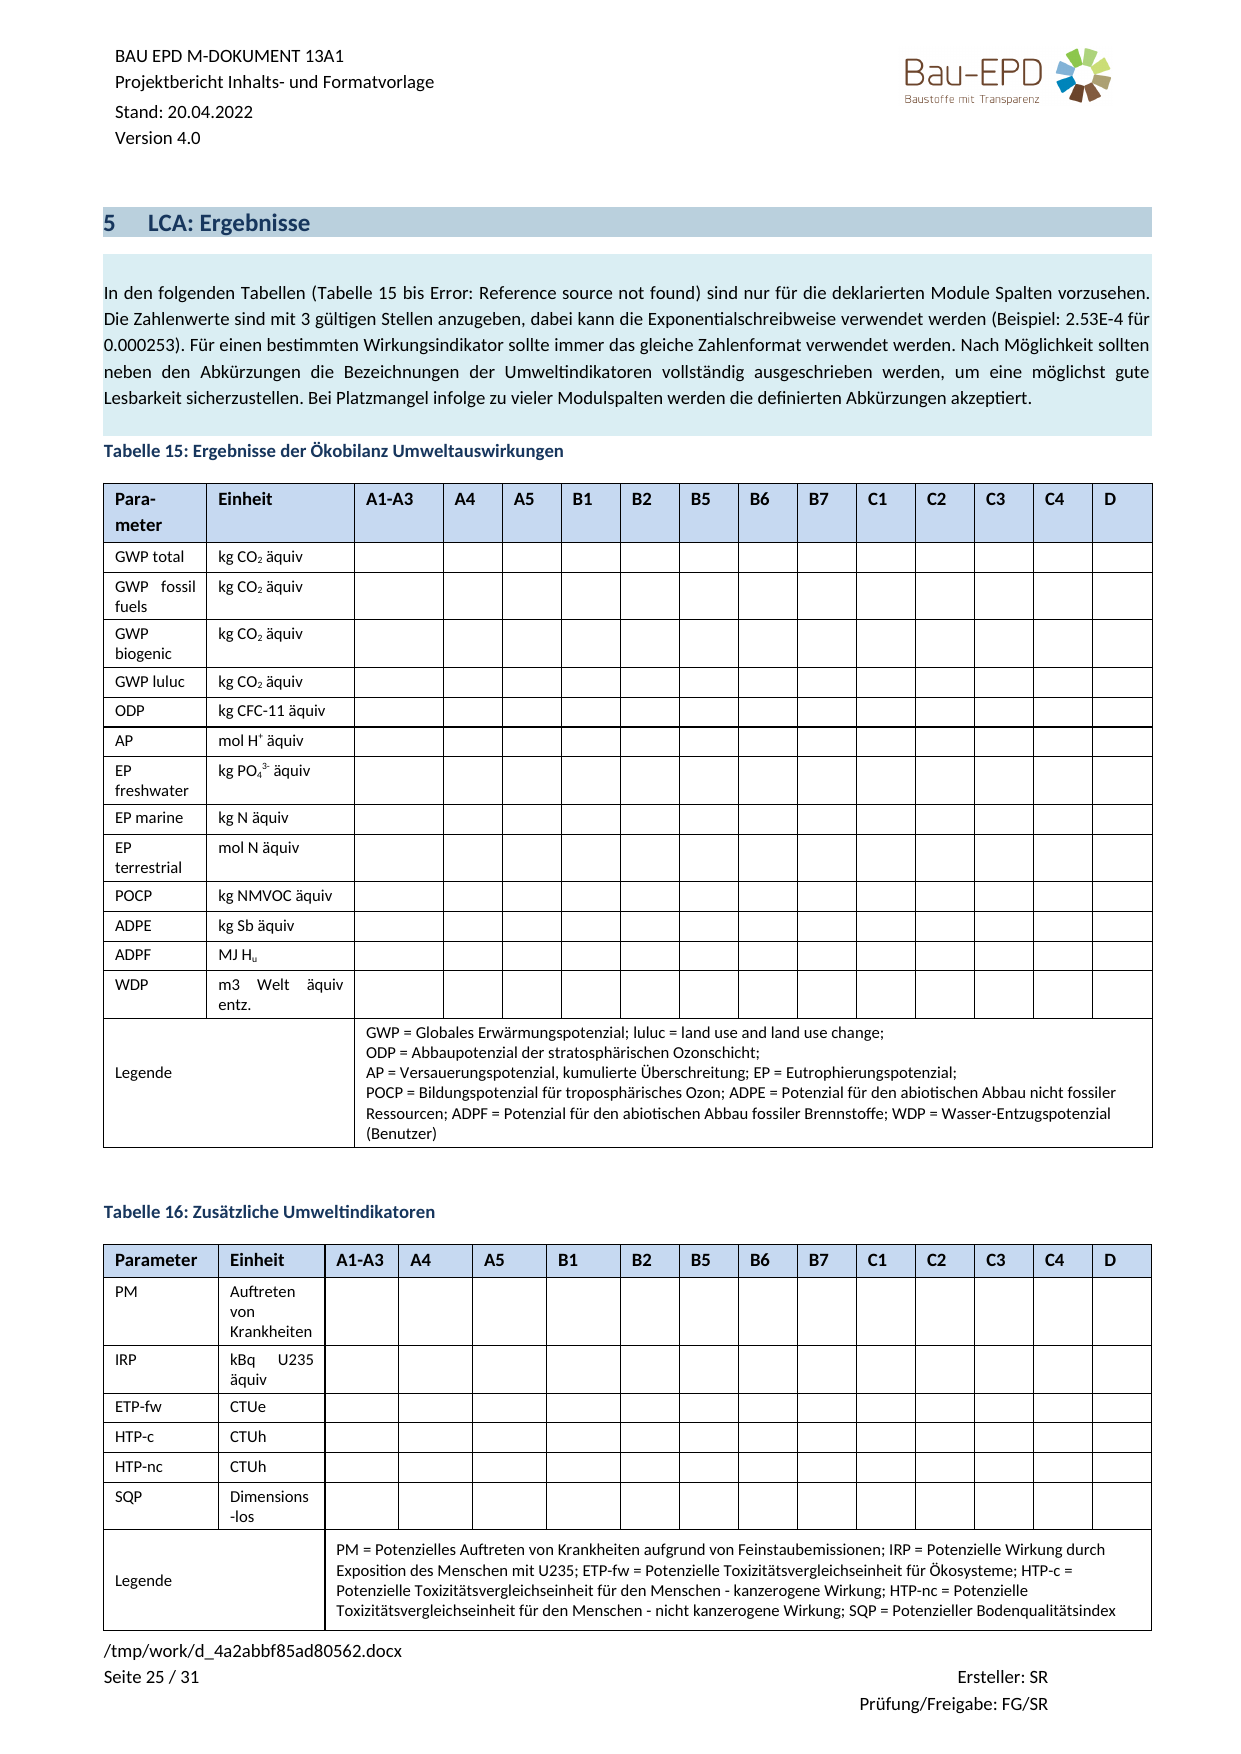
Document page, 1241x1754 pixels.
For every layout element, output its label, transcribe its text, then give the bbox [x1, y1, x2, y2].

table_cell [798, 543, 856, 572]
table_cell [621, 757, 679, 804]
table_cell [444, 912, 502, 941]
table_cell [444, 942, 502, 970]
table_cell [444, 882, 502, 911]
table_cell [798, 942, 856, 970]
table_cell [621, 1394, 679, 1422]
table_cell [916, 1453, 974, 1482]
table_header A1-A3 [355, 484, 443, 542]
table_cell kg CO2 äquiv [207, 668, 354, 697]
table_cell [621, 805, 679, 833]
table_cell [1093, 728, 1152, 756]
table_cell [798, 912, 856, 941]
table_cell [916, 942, 974, 970]
table_cell [857, 1453, 915, 1482]
table_cell [680, 805, 738, 833]
table_cell [444, 668, 502, 697]
table_cell kg CFC-11 äquiv [207, 698, 354, 726]
table_cell [1034, 543, 1092, 572]
table_cell [680, 1423, 738, 1452]
table_header B7 [798, 1245, 856, 1277]
table_cell [739, 698, 797, 726]
table_header A5 [473, 1245, 546, 1277]
table_cell [399, 1346, 472, 1392]
table_cell [444, 728, 502, 756]
table_cell [680, 1394, 738, 1422]
table_cell GWP luluc [104, 668, 206, 697]
table_cell [1093, 882, 1152, 911]
table_cell [1093, 1453, 1151, 1482]
table_cell [739, 1483, 797, 1529]
table_cell [326, 1453, 398, 1482]
table_cell [503, 668, 561, 697]
table_header B2 [621, 1245, 679, 1277]
table_cell [1034, 1394, 1092, 1422]
table_cell [547, 1483, 620, 1529]
table_cell ODP [104, 698, 206, 726]
table_cell [798, 971, 856, 1018]
table_cell [857, 1278, 915, 1345]
table_cell [1093, 1278, 1151, 1345]
table_cell [473, 1453, 546, 1482]
text Tabelle 16: Zusätzliche Umweltindikatoren [103, 1200, 1152, 1223]
table_cell GWP = Globales Erwärmungspotenzial; luluc = land use and land use change; ODP = Abbaupotenzial der stratosphärischen Ozonschicht; AP = Versauerungspotenzial, kumulierte Überschreitung; EP = Eutrophierungspotenzial; POCP = Bildungspotenzial für troposphärisches Ozon; ADPE = Potenzial für den abiotischen Abbau nicht fossiler Ressourcen; ADPF = Potenzial für den abiotischen Abbau fossiler Brennstoffe; WDP = Wasser-Entzugspotenzial (Benutzer) [355, 1019, 1152, 1147]
table_header Para-meter [104, 484, 206, 542]
table_cell [355, 835, 443, 881]
table_cell [1034, 882, 1092, 911]
table_cell [916, 668, 974, 697]
table_cell [975, 698, 1033, 726]
table_header B5 [680, 1245, 738, 1277]
table_cell [916, 912, 974, 941]
table_cell [680, 1278, 738, 1345]
table_cell [798, 805, 856, 833]
table_cell [798, 1453, 856, 1482]
table_cell [1093, 1423, 1151, 1452]
table_cell [739, 912, 797, 941]
table_cell [1093, 1346, 1151, 1392]
table_cell [975, 1423, 1033, 1452]
table_cell [975, 882, 1033, 911]
table_cell [680, 728, 738, 756]
table_cell [916, 971, 974, 1018]
table_cell EP freshwater [104, 757, 206, 804]
table_cell [1034, 835, 1092, 881]
table_cell [444, 835, 502, 881]
table_header B7 [798, 484, 856, 542]
table_cell [739, 573, 797, 619]
table_cell [857, 543, 915, 572]
table_cell ADPF [104, 942, 206, 970]
table_cell [739, 835, 797, 881]
table_cell [399, 1278, 472, 1345]
table_cell [975, 757, 1033, 804]
table_cell [547, 1423, 620, 1452]
table_cell [1034, 757, 1092, 804]
table_cell [975, 620, 1033, 667]
table_cell [503, 912, 561, 941]
table_cell [857, 620, 915, 667]
table_header D [1093, 484, 1152, 542]
table_cell HTP-c [104, 1423, 218, 1452]
table_header B1 [562, 484, 620, 542]
table_cell [916, 835, 974, 881]
table_cell [503, 805, 561, 833]
table_cell [503, 835, 561, 881]
table_cell [798, 757, 856, 804]
table_cell EP marine [104, 805, 206, 833]
table_cell [975, 942, 1033, 970]
table_cell [355, 757, 443, 804]
table_cell [739, 757, 797, 804]
table_cell mol H+ äquiv [207, 728, 354, 756]
table_cell [562, 573, 620, 619]
text Tabelle 15: Ergebnisse der Ökobilanz Umweltauswirkungen [103, 439, 1152, 462]
table_cell [355, 620, 443, 667]
table_cell [680, 620, 738, 667]
table_cell [547, 1346, 620, 1392]
table_cell [857, 971, 915, 1018]
table_cell [1034, 668, 1092, 697]
table_cell WDP [104, 971, 206, 1018]
table_cell [857, 1483, 915, 1529]
table_header B5 [680, 484, 738, 542]
table_cell [1093, 912, 1152, 941]
table_cell [1034, 1453, 1092, 1482]
table_cell [326, 1483, 398, 1529]
table_cell [355, 912, 443, 941]
table_cell [857, 912, 915, 941]
table_cell kg NMVOC äquiv [207, 882, 354, 911]
table_cell [1034, 805, 1092, 833]
table_cell [621, 543, 679, 572]
table_cell kg CO2 äquiv [207, 573, 354, 619]
table_cell [857, 942, 915, 970]
table_cell [739, 942, 797, 970]
table_cell [916, 757, 974, 804]
table_cell mol N äquiv [207, 835, 354, 881]
table_cell [562, 620, 620, 667]
table_cell [857, 573, 915, 619]
table_cell [473, 1278, 546, 1345]
table_cell [1093, 543, 1152, 572]
table_cell [503, 543, 561, 572]
table_cell [444, 698, 502, 726]
table_cell [621, 620, 679, 667]
table_cell [326, 1423, 398, 1452]
table_cell [916, 1394, 974, 1422]
table_cell [444, 757, 502, 804]
table_cell [798, 1394, 856, 1422]
table_cell ETP-fw [104, 1394, 218, 1422]
table_cell IRP [104, 1346, 218, 1392]
table_cell [473, 1483, 546, 1529]
table_cell ADPE [104, 912, 206, 941]
table_cell [444, 971, 502, 1018]
table_cell [739, 882, 797, 911]
table_cell [857, 835, 915, 881]
table_cell [326, 1278, 398, 1345]
table_cell [355, 805, 443, 833]
table_header C3 [975, 1245, 1033, 1277]
table_cell [399, 1453, 472, 1482]
table_cell CTUe [219, 1394, 324, 1422]
table_cell [503, 882, 561, 911]
table_cell [562, 757, 620, 804]
table_header C1 [857, 484, 915, 542]
table_cell [621, 728, 679, 756]
table_cell [857, 698, 915, 726]
table_cell [916, 1346, 974, 1392]
table_cell [503, 698, 561, 726]
table_header A5 [503, 484, 561, 542]
table_cell [916, 1278, 974, 1345]
table_cell [857, 1394, 915, 1422]
table_cell [503, 573, 561, 619]
table_cell [1093, 620, 1152, 667]
table_cell [1093, 757, 1152, 804]
table_cell POCP [104, 882, 206, 911]
table_cell [1034, 573, 1092, 619]
table_cell [399, 1394, 472, 1422]
table_cell [857, 668, 915, 697]
table_cell [975, 971, 1033, 1018]
table_cell [739, 728, 797, 756]
table_cell [355, 698, 443, 726]
table_cell AP [104, 728, 206, 756]
table_cell CTUh [219, 1423, 324, 1452]
table_cell [1093, 668, 1152, 697]
table_header C4 [1034, 484, 1092, 542]
table_cell [916, 805, 974, 833]
table_cell [916, 620, 974, 667]
table_header B6 [739, 484, 797, 542]
table_cell [680, 912, 738, 941]
table_cell [562, 942, 620, 970]
table_cell [798, 620, 856, 667]
table_cell [798, 1423, 856, 1452]
table_cell [621, 835, 679, 881]
table_cell [355, 728, 443, 756]
table_cell [1093, 573, 1152, 619]
table_cell Legende [104, 1019, 354, 1147]
table_cell [975, 1394, 1033, 1422]
table_header B2 [621, 484, 679, 542]
table_cell kg CO2 äquiv [207, 620, 354, 667]
table_cell [355, 543, 443, 572]
table_cell [621, 1278, 679, 1345]
table_cell [798, 668, 856, 697]
table_cell [680, 573, 738, 619]
table_cell [857, 728, 915, 756]
table_cell [857, 757, 915, 804]
table_cell [562, 698, 620, 726]
table_cell [1034, 1423, 1092, 1452]
table_cell [562, 882, 620, 911]
table_cell [680, 543, 738, 572]
table_cell [975, 543, 1033, 572]
table_cell [503, 942, 561, 970]
table_cell kg CO2 äquiv [207, 543, 354, 572]
table_cell [916, 1423, 974, 1452]
table_cell [975, 668, 1033, 697]
table_cell [680, 1483, 738, 1529]
table_cell [798, 1483, 856, 1529]
table_cell [355, 971, 443, 1018]
table_cell [798, 1278, 856, 1345]
table_cell [355, 882, 443, 911]
table_cell [399, 1423, 472, 1452]
table_cell [857, 1346, 915, 1392]
table_cell [1034, 1346, 1092, 1392]
table_cell [444, 805, 502, 833]
table_cell [562, 728, 620, 756]
table_cell [621, 912, 679, 941]
table_cell [355, 573, 443, 619]
table_cell [680, 1346, 738, 1392]
table_cell [1034, 620, 1092, 667]
table_cell [473, 1394, 546, 1422]
table_cell [621, 882, 679, 911]
table_cell MJ Hu [207, 942, 354, 970]
table_cell PM [104, 1278, 218, 1345]
table_header Parameter [104, 1245, 218, 1277]
table_cell HTP-nc [104, 1453, 218, 1482]
table_cell [680, 835, 738, 881]
table_cell GWP fossil fuels [104, 573, 206, 619]
table_cell PM = Potenzielles Auftreten von Krankheiten aufgrund von Feinstaubemissionen; IRP = Potenzielle Wirkung durch Exposition des Menschen mit U235; ETP-fw = Potenzielle Toxizitätsvergleichseinheit für Ökosysteme; HTP-c = Potenzielle Toxizitätsvergleichseinheit für den Menschen - kanzerogene Wirkung; HTP-nc = Potenzielle Toxizitätsvergleichseinheit für den Menschen - nicht kanzerogene Wirkung; SQP = Potenzieller Bodenqualitätsindex [326, 1530, 1151, 1630]
table_cell [444, 620, 502, 667]
table_cell [739, 1346, 797, 1392]
table_cell EP terrestrial [104, 835, 206, 881]
table_cell [503, 971, 561, 1018]
table_cell [975, 805, 1033, 833]
table_cell [798, 728, 856, 756]
table_cell [444, 543, 502, 572]
table_cell [621, 698, 679, 726]
table_cell [680, 1453, 738, 1482]
table_cell [680, 942, 738, 970]
table_cell [1034, 912, 1092, 941]
table_cell [562, 668, 620, 697]
table_cell [1093, 835, 1152, 881]
table_cell [739, 971, 797, 1018]
table_cell [975, 728, 1033, 756]
table_cell [916, 573, 974, 619]
table_cell kg Sb äquiv [207, 912, 354, 941]
table_cell [326, 1394, 398, 1422]
table_cell [444, 573, 502, 619]
table_cell [916, 698, 974, 726]
table_cell [798, 573, 856, 619]
table_cell [621, 668, 679, 697]
table_cell [916, 728, 974, 756]
table_cell [562, 543, 620, 572]
table_cell [680, 698, 738, 726]
table_cell [857, 805, 915, 833]
table_cell [503, 620, 561, 667]
table_header C3 [975, 484, 1033, 542]
table_cell [503, 757, 561, 804]
table_cell [739, 805, 797, 833]
table_cell [621, 971, 679, 1018]
table_cell [680, 882, 738, 911]
table_cell [355, 668, 443, 697]
table_cell [547, 1394, 620, 1422]
table_cell [1034, 971, 1092, 1018]
table_cell [1093, 971, 1152, 1018]
table_cell [621, 942, 679, 970]
table_header D [1093, 1245, 1151, 1277]
table_cell [1034, 1483, 1092, 1529]
table_cell [975, 835, 1033, 881]
table_cell [562, 805, 620, 833]
table_cell [1093, 942, 1152, 970]
table_cell Auftreten von Krankheiten [219, 1278, 324, 1345]
table_cell [739, 1453, 797, 1482]
table_cell [975, 573, 1033, 619]
table_cell [326, 1346, 398, 1392]
table_cell [975, 1483, 1033, 1529]
table_header B1 [547, 1245, 620, 1277]
table_cell [916, 1483, 974, 1529]
table_cell [739, 1423, 797, 1452]
table_cell [857, 882, 915, 911]
table_header A4 [444, 484, 502, 542]
table_cell Dimensions-los [219, 1483, 324, 1529]
table_cell [621, 1423, 679, 1452]
table_cell [916, 543, 974, 572]
table_cell [916, 882, 974, 911]
picture [897, 46, 1114, 106]
table_cell [975, 1278, 1033, 1345]
table_cell [503, 728, 561, 756]
table_cell kg PO43- äquiv [207, 757, 354, 804]
table_cell [1093, 1394, 1151, 1422]
table_cell [857, 1423, 915, 1452]
table_cell [975, 1346, 1033, 1392]
table_header A1-A3 [326, 1245, 398, 1277]
table_header C2 [916, 484, 974, 542]
table_cell [680, 757, 738, 804]
table_cell [680, 668, 738, 697]
table_header Einheit [207, 484, 354, 542]
table_header C1 [857, 1245, 915, 1277]
table_cell [680, 971, 738, 1018]
table_cell [1034, 942, 1092, 970]
table_cell Legende [104, 1530, 324, 1630]
table_cell [621, 1346, 679, 1392]
table_cell kg N äquiv [207, 805, 354, 833]
table_cell [1093, 698, 1152, 726]
table_cell [739, 620, 797, 667]
table_cell [739, 1278, 797, 1345]
table_cell kBq U235 äquiv [219, 1346, 324, 1392]
table_cell [739, 668, 797, 697]
table_cell [798, 882, 856, 911]
table_cell [1093, 805, 1152, 833]
table_cell [975, 912, 1033, 941]
table_cell CTUh [219, 1453, 324, 1482]
table_cell GWP biogenic [104, 620, 206, 667]
table_header A4 [399, 1245, 472, 1277]
table_cell [562, 971, 620, 1018]
table_cell [739, 543, 797, 572]
table_cell [562, 912, 620, 941]
table_cell m3 Welt äquiv entz. [207, 971, 354, 1018]
table_header C4 [1034, 1245, 1092, 1277]
table_cell [355, 942, 443, 970]
table_header C2 [916, 1245, 974, 1277]
table_cell GWP total [104, 543, 206, 572]
table_cell [975, 1453, 1033, 1482]
table_cell [562, 835, 620, 881]
table_cell SQP [104, 1483, 218, 1529]
table_cell [1034, 728, 1092, 756]
table_header B6 [739, 1245, 797, 1277]
table_cell [621, 1453, 679, 1482]
table_cell [798, 698, 856, 726]
table_cell [547, 1278, 620, 1345]
table_cell [621, 573, 679, 619]
table_cell [473, 1423, 546, 1452]
table_cell [621, 1483, 679, 1529]
table_cell [473, 1346, 546, 1392]
table_cell [1034, 698, 1092, 726]
subtitle LCA: Ergebnisse [103, 207, 1152, 237]
table_cell [798, 1346, 856, 1392]
table_cell [399, 1483, 472, 1529]
table_cell [547, 1453, 620, 1482]
table_cell [798, 835, 856, 881]
table_cell [1034, 1278, 1092, 1345]
table_header Einheit [219, 1245, 324, 1277]
table_cell [739, 1394, 797, 1422]
table_cell [1093, 1483, 1151, 1529]
